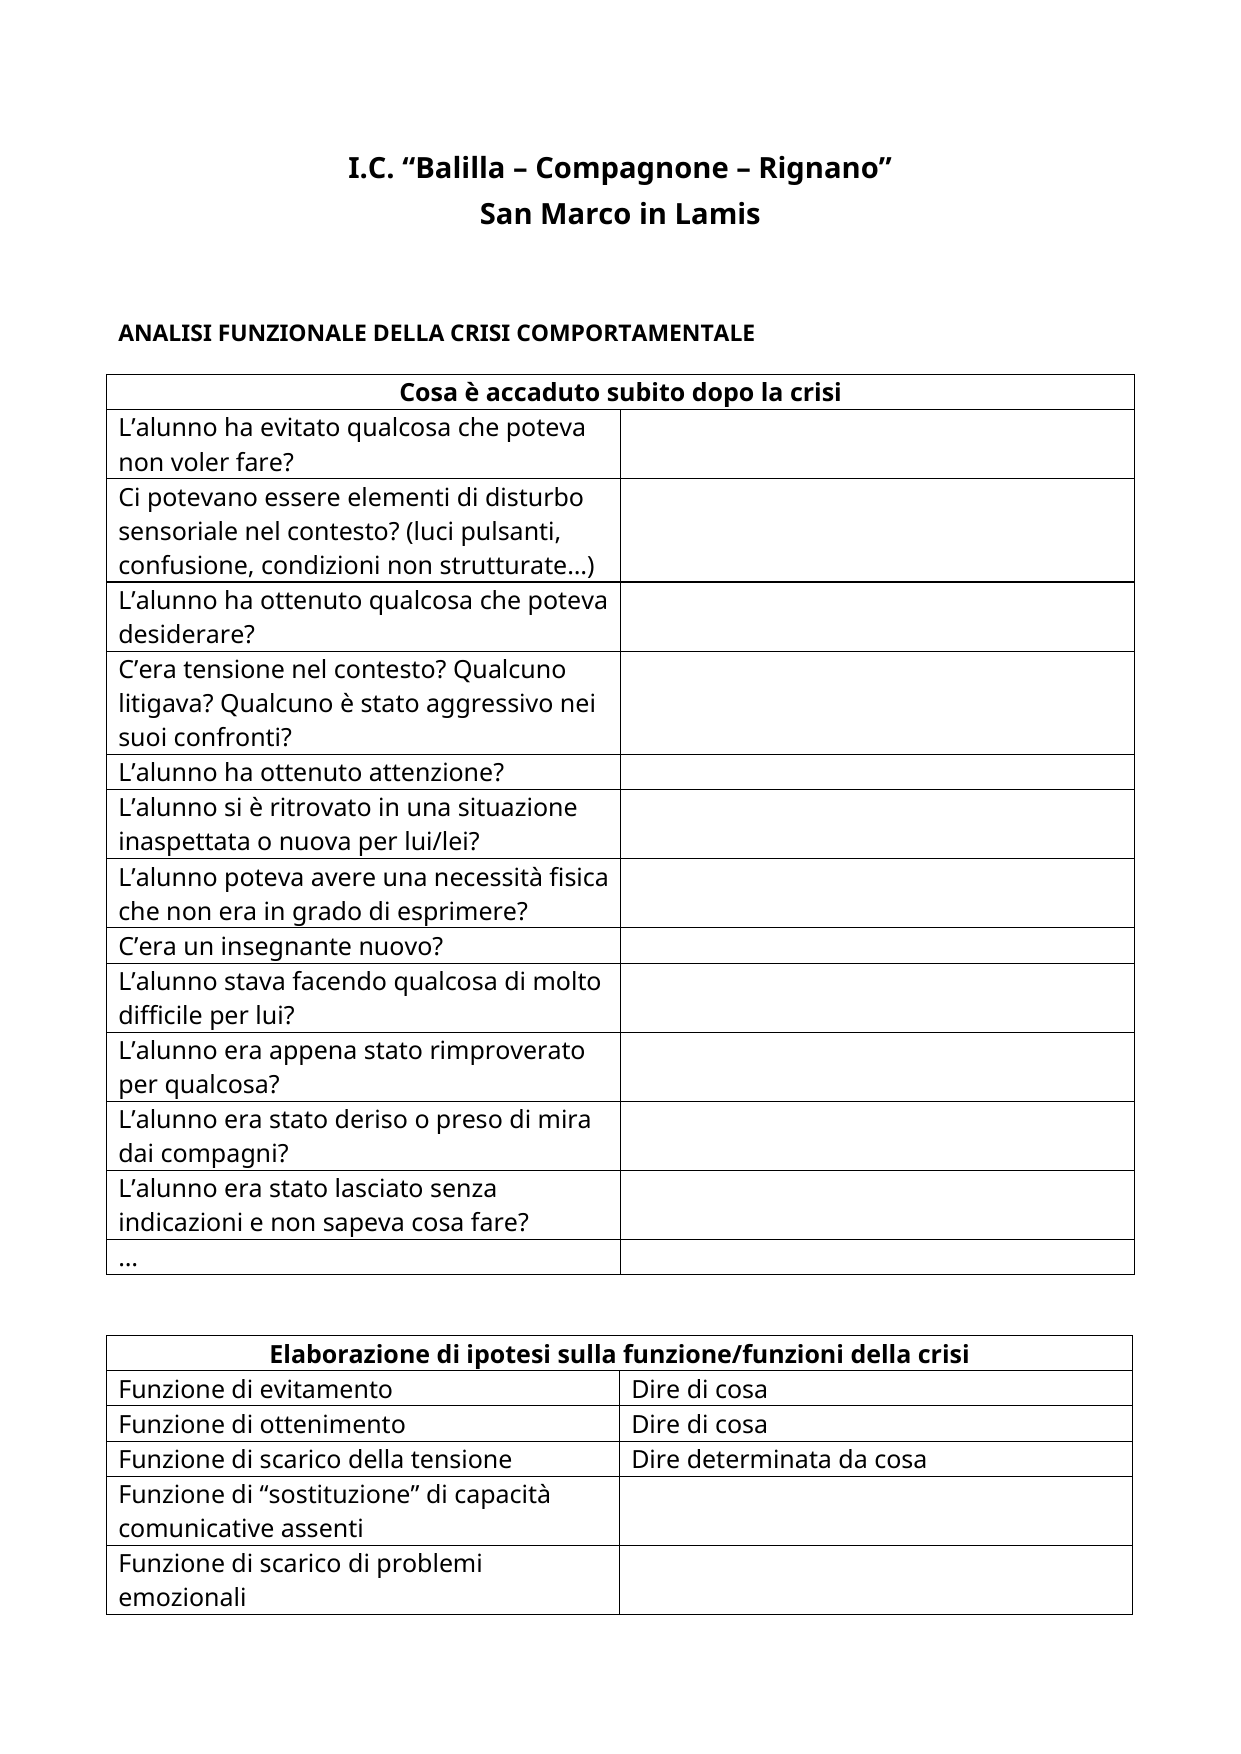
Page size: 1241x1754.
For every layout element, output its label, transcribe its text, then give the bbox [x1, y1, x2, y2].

table_cell Funzione di “sostituzione” di capacità comunicative assenti [107, 1477, 619, 1545]
table_cell [621, 1171, 1134, 1239]
table_cell C’era un insegnante nuovo? [107, 928, 620, 962]
table_cell [620, 1477, 1132, 1545]
table_cell Ci potevano essere elementi di disturbo sensoriale nel contesto? (luci pulsanti, confusione, condizioni non strutturate…) [107, 479, 620, 581]
table_cell Dire di cosa [620, 1371, 1132, 1405]
table_cell [621, 652, 1134, 754]
table_cell [621, 1102, 1134, 1170]
table_cell L’alunno stava facendo qualcosa di molto difficile per lui? [107, 964, 620, 1032]
table_cell L’alunno ha evitato qualcosa che poteva non voler fare? [107, 410, 620, 478]
table_cell … [107, 1240, 620, 1274]
text San Marco in Lamis [118, 193, 1122, 233]
table_header Elaborazione di ipotesi sulla funzione/funzioni della crisi [107, 1336, 1132, 1370]
table_cell L’alunno era stato deriso o preso di mira dai compagni? [107, 1102, 620, 1170]
table_cell C’era tensione nel contesto? Qualcuno litigava? Qualcuno è stato aggressivo nei suoi confronti? [107, 652, 620, 754]
table_cell [620, 1546, 1132, 1614]
text ANALISI FUNZIONALE DELLA CRISI COMPORTAMENTALE [118, 317, 1122, 348]
table_cell Dire di cosa [620, 1406, 1132, 1441]
table_cell [621, 790, 1134, 858]
table_header Cosa è accaduto subito dopo la crisi [107, 375, 1134, 409]
table_cell [621, 1033, 1134, 1101]
table_cell L’alunno poteva avere una necessità fisica che non era in grado di esprimere? [107, 859, 620, 927]
table_cell Funzione di scarico della tensione [107, 1442, 619, 1476]
table_cell [621, 755, 1134, 789]
table_cell Funzione di ottenimento [107, 1406, 619, 1441]
table_cell L’alunno ha ottenuto qualcosa che poteva desiderare? [107, 583, 620, 651]
table_cell [621, 1240, 1134, 1274]
table_cell L’alunno era appena stato rimproverato per qualcosa? [107, 1033, 620, 1101]
table_cell [621, 479, 1134, 581]
table_cell Dire determinata da cosa [620, 1442, 1132, 1476]
table_cell L’alunno era stato lasciato senza indicazioni e non sapeva cosa fare? [107, 1171, 620, 1239]
table_cell [621, 928, 1134, 962]
table_cell Funzione di evitamento [107, 1371, 619, 1405]
text I.C. “Balilla – Compagnone – Rignano” [118, 148, 1122, 187]
table_cell [621, 859, 1134, 927]
table_cell L’alunno si è ritrovato in una situazione inaspettata o nuova per lui/lei? [107, 790, 620, 858]
table_cell [621, 583, 1134, 651]
table_cell [621, 964, 1134, 1032]
table_cell Funzione di scarico di problemi emozionali [107, 1546, 619, 1614]
table_cell L’alunno ha ottenuto attenzione? [107, 755, 620, 789]
table_cell [621, 410, 1134, 478]
